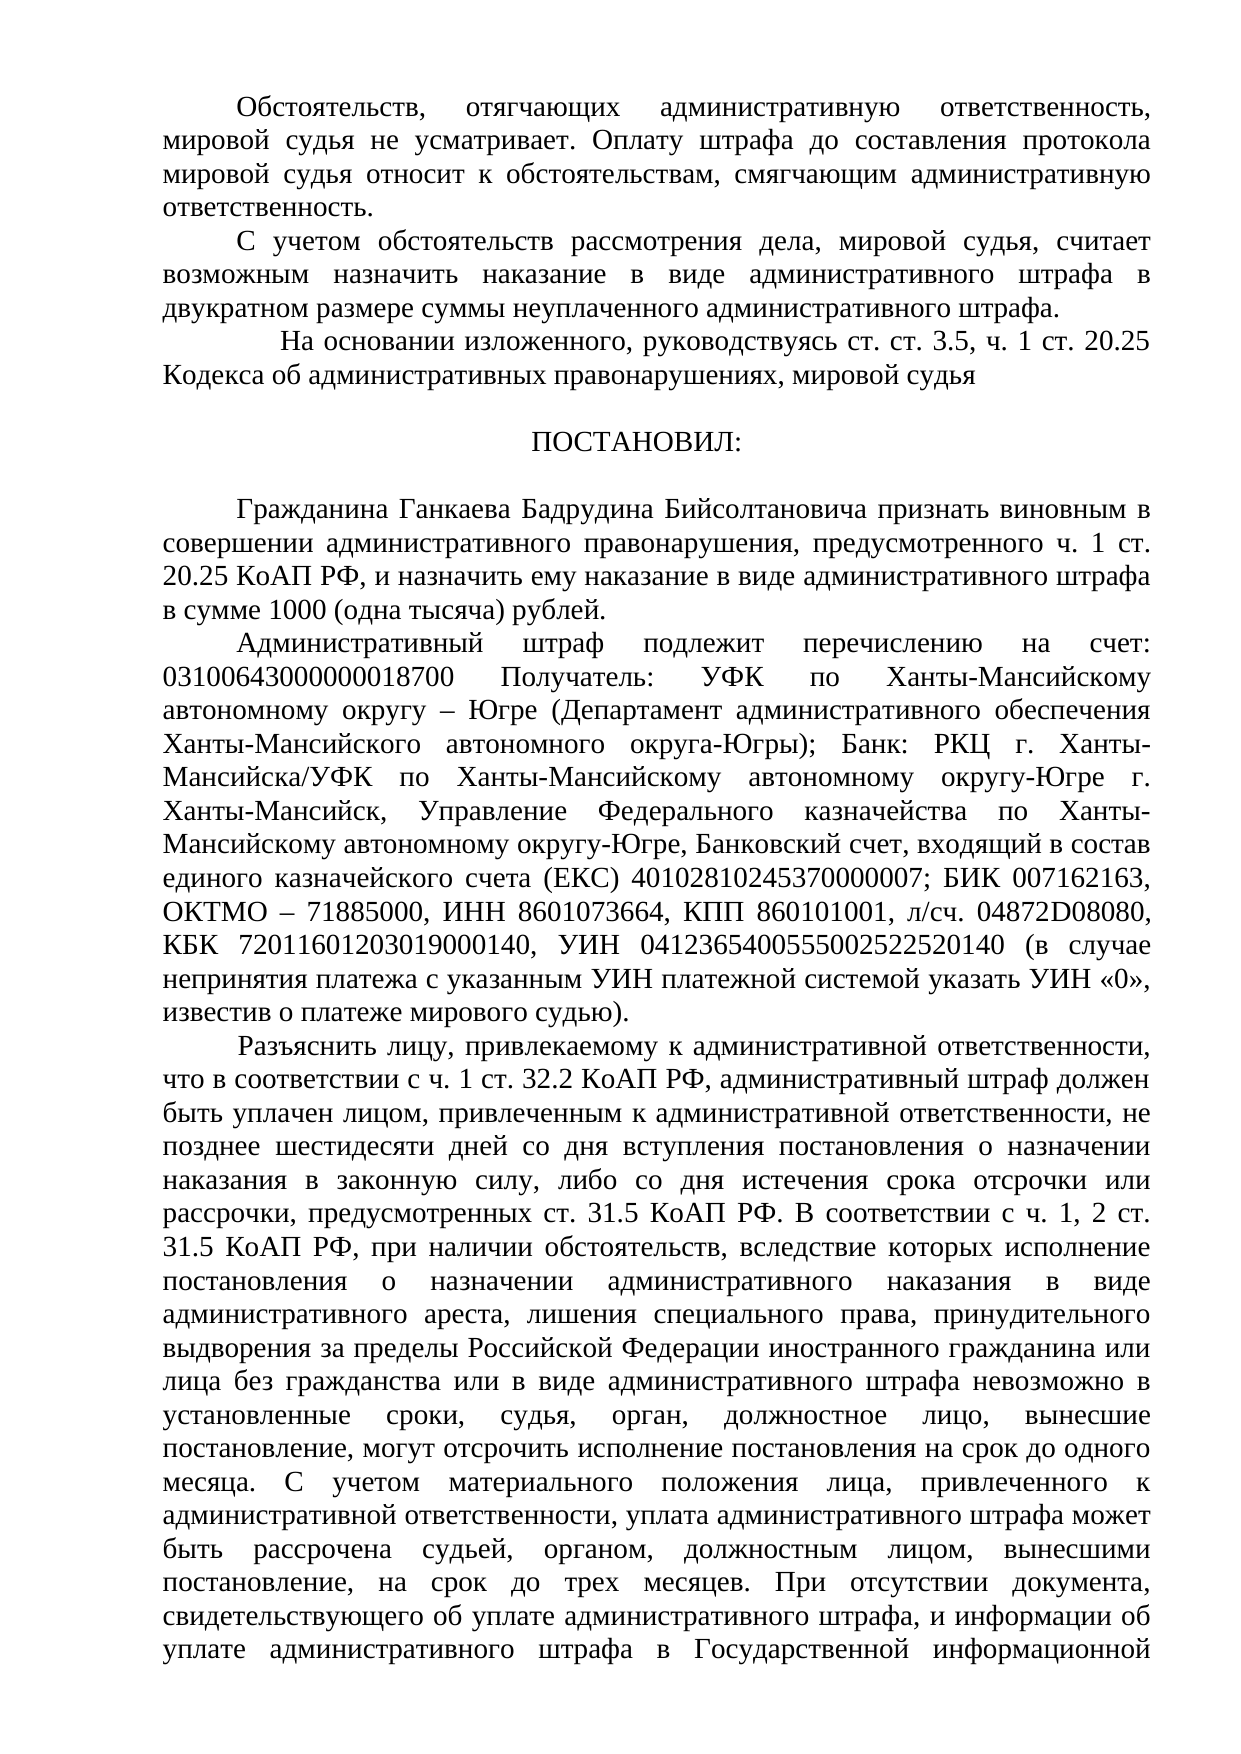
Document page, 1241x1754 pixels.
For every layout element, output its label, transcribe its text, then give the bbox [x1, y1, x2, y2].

text На основании изложенного, руководствуясь ст. ст. 3.5, ч. 1 ст. 20.25 Кодекса об административных правонарушениях, мировой судья [162, 323, 1152, 391]
text С учетом обстоятельств рассмотрения дела, мировой судья, считает возможным назначить наказание в виде административного штрафа в двукратном размере суммы неуплаченного административного штрафа. [162, 223, 1152, 323]
text Обстоятельств, отягчающих административную ответственность, мировой судья не усматривает. Оплату штрафа до составления протокола мировой судья относит к обстоятельствам, смягчающим административную ответственность. [162, 89, 1152, 223]
text Гражданина Ганкаева Бадрудина Бийсолтановича признать виновным в совершении административного правонарушения, предусмотренного ч. 1 ст. 20.25 КоАП РФ, и назначить ему наказание в виде административного штрафа в сумме 1000 (одна тысяча) рублей. [162, 491, 1152, 625]
text Административный штраф подлежит перечислению на счет: 03100643000000018700 Получатель: УФК по Ханты-Мансийскому автономному округу – Югре (Департамент административного обеспечения Ханты-Мансийского автономного округа-Югры); Банк: РКЦ г. Ханты-Мансийска/УФК по Ханты-Мансийскому автономному округу-Югре г. Ханты-Мансийск, Управление Федерального казначейства по Ханты-Мансийскому автономному округу-Югре, Банковский счет, входящий в состав единого казначейского счета (ЕКС) 40102810245370000007; БИК 007162163, ОКТМО – 71885000, ИНН 8601073664, КПП 860101001, л/сч. 04872D08080, КБК 72011601203019000140, УИН 0412365400555002522520140 (в случае непринятия платежа с указанным УИН платежной системой указать УИН «0», известив о платеже мирового судью). [162, 625, 1152, 1028]
text ПОСТАНОВИЛ: [162, 424, 1152, 458]
